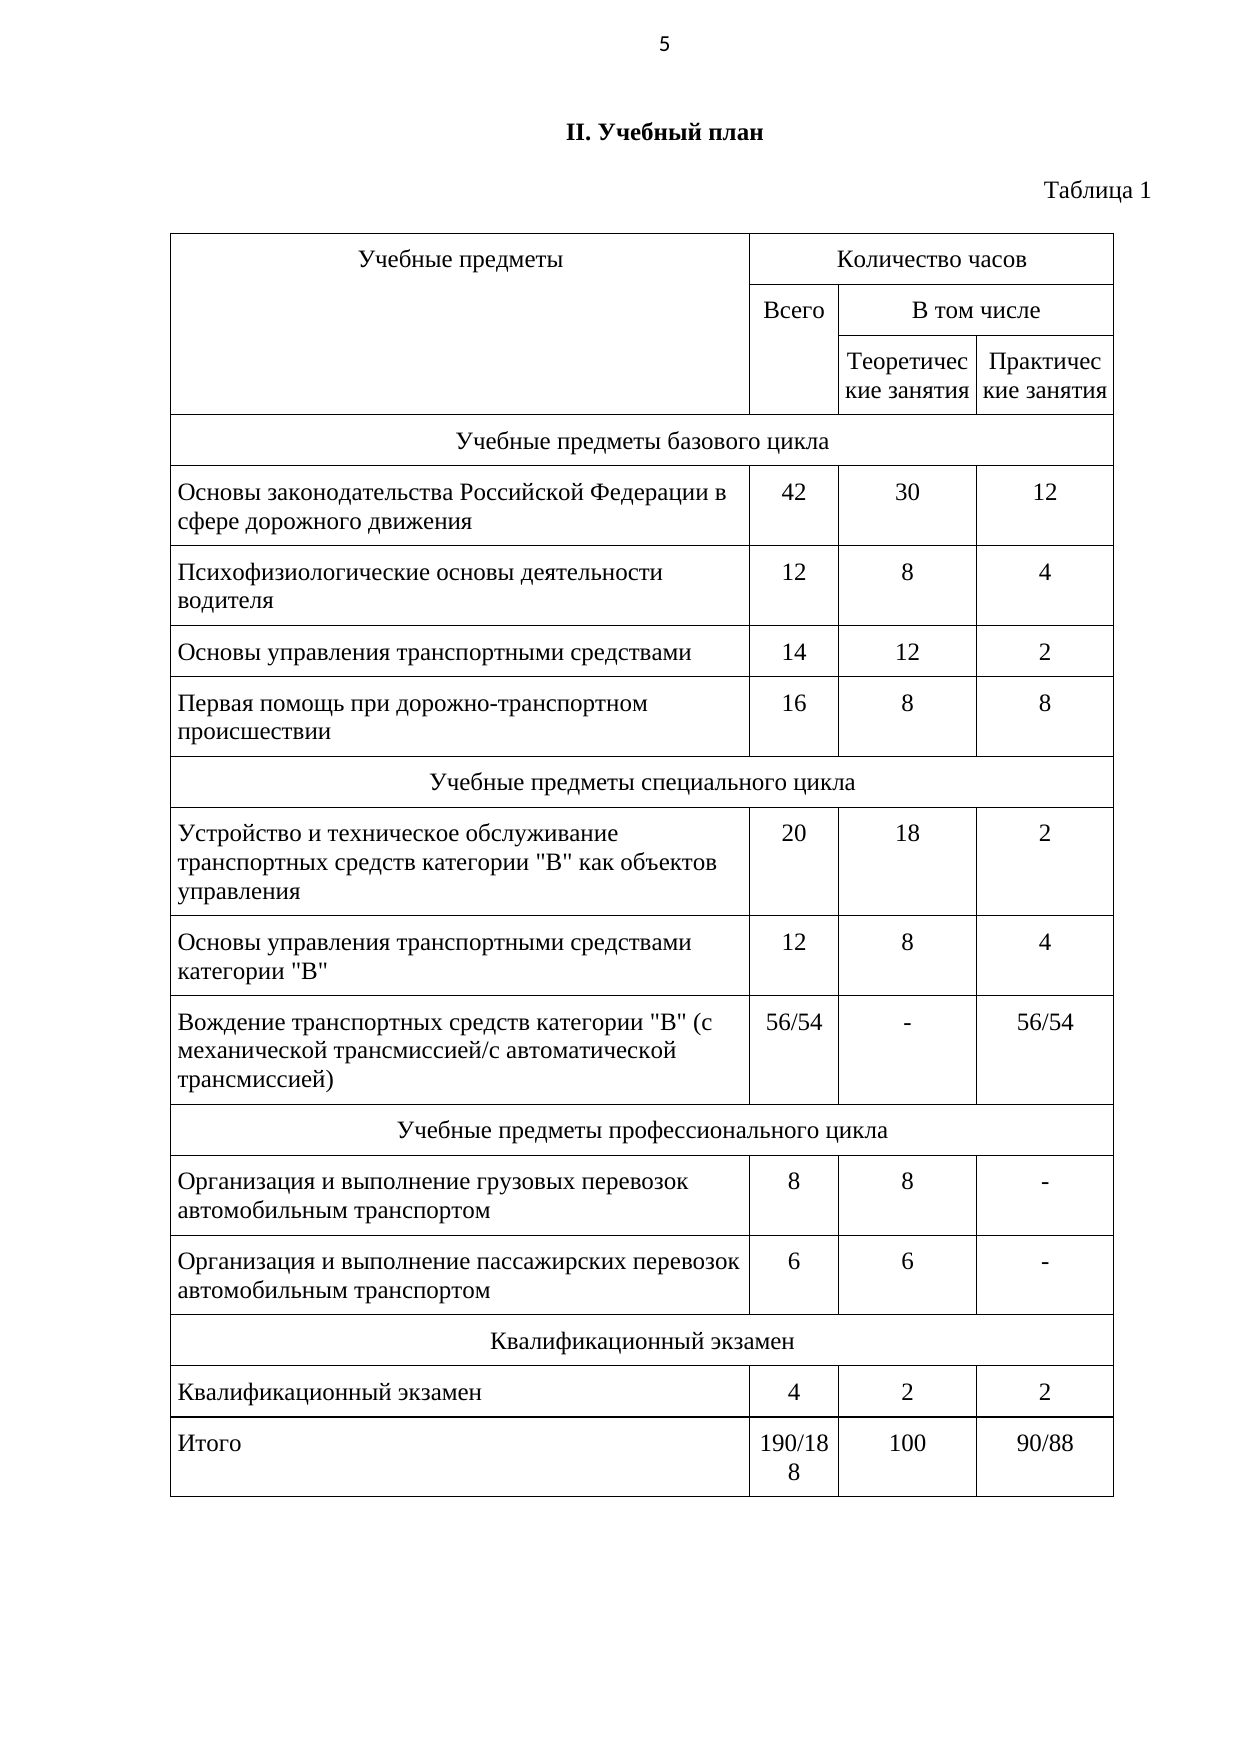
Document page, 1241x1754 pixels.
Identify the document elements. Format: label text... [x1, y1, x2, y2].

table_cell Вождение транспортных средств категории "B" (с механической трансмиссией/с автоматической трансмиссией) [171, 996, 749, 1104]
table_header Количество часов [750, 234, 1113, 283]
table_cell 90/88 [977, 1418, 1113, 1496]
table_cell 8 [839, 1156, 976, 1234]
table_cell Учебные предметы профессионального цикла [171, 1105, 1113, 1155]
table_cell 56/54 [977, 996, 1113, 1104]
table_cell Учебные предметы специального цикла [171, 757, 1113, 807]
table_cell Квалификационный экзамен [171, 1315, 1113, 1365]
table_cell 30 [839, 466, 976, 545]
table_cell 8 [839, 546, 976, 625]
table_cell 56/54 [750, 996, 838, 1104]
table_cell 2 [977, 808, 1113, 915]
table_cell Организация и выполнение грузовых перевозок автомобильным транспортом [171, 1156, 749, 1234]
table_cell 12 [839, 626, 976, 676]
table_cell 4 [977, 916, 1113, 995]
table_cell 8 [839, 916, 976, 995]
text II. Учебный план [177, 117, 1152, 146]
table_cell 18 [839, 808, 976, 915]
table_cell Психофизиологические основы деятельности водителя [171, 546, 749, 625]
table_cell Теоретические занятия [839, 336, 976, 414]
table_cell 42 [750, 466, 838, 545]
table_cell Организация и выполнение пассажирских перевозок автомобильным транспортом [171, 1236, 749, 1314]
table_cell Практические занятия [977, 336, 1113, 414]
table_cell Основы законодательства Российской Федерации в сфере дорожного движения [171, 466, 749, 545]
table_cell 2 [977, 1366, 1113, 1416]
table_cell 14 [750, 626, 838, 676]
table_cell 16 [750, 677, 838, 756]
table_cell Учебные предметы базового цикла [171, 415, 1113, 465]
table_cell Итого [171, 1418, 749, 1496]
table_cell В том числе [839, 285, 1113, 334]
table_cell Всего [750, 285, 838, 414]
table_cell 8 [839, 677, 976, 756]
table_cell Основы управления транспортными средствами [171, 626, 749, 676]
table_cell Первая помощь при дорожно-транспортном происшествии [171, 677, 749, 756]
table_cell - [977, 1156, 1113, 1234]
table_cell 6 [839, 1236, 976, 1314]
table_cell Основы управления транспортными средствами категории "B" [171, 916, 749, 995]
table_cell 2 [839, 1366, 976, 1416]
table_cell 12 [750, 546, 838, 625]
table_cell 4 [977, 546, 1113, 625]
table_cell 4 [750, 1366, 838, 1416]
table_cell Квалификационный экзамен [171, 1366, 749, 1416]
text Таблица 1 [177, 175, 1152, 204]
table_header Учебные предметы [171, 234, 749, 414]
table_cell 100 [839, 1418, 976, 1496]
table_cell 190/188 [750, 1418, 838, 1496]
table_cell 8 [977, 677, 1113, 756]
table_cell 8 [750, 1156, 838, 1234]
table_cell 2 [977, 626, 1113, 676]
table_cell 12 [977, 466, 1113, 545]
table_cell 12 [750, 916, 838, 995]
table_cell - [839, 996, 976, 1104]
table_cell - [977, 1236, 1113, 1314]
table_cell 6 [750, 1236, 838, 1314]
table_cell Устройство и техническое обслуживание транспортных средств категории "B" как объектов управления [171, 808, 749, 915]
table_cell 20 [750, 808, 838, 915]
